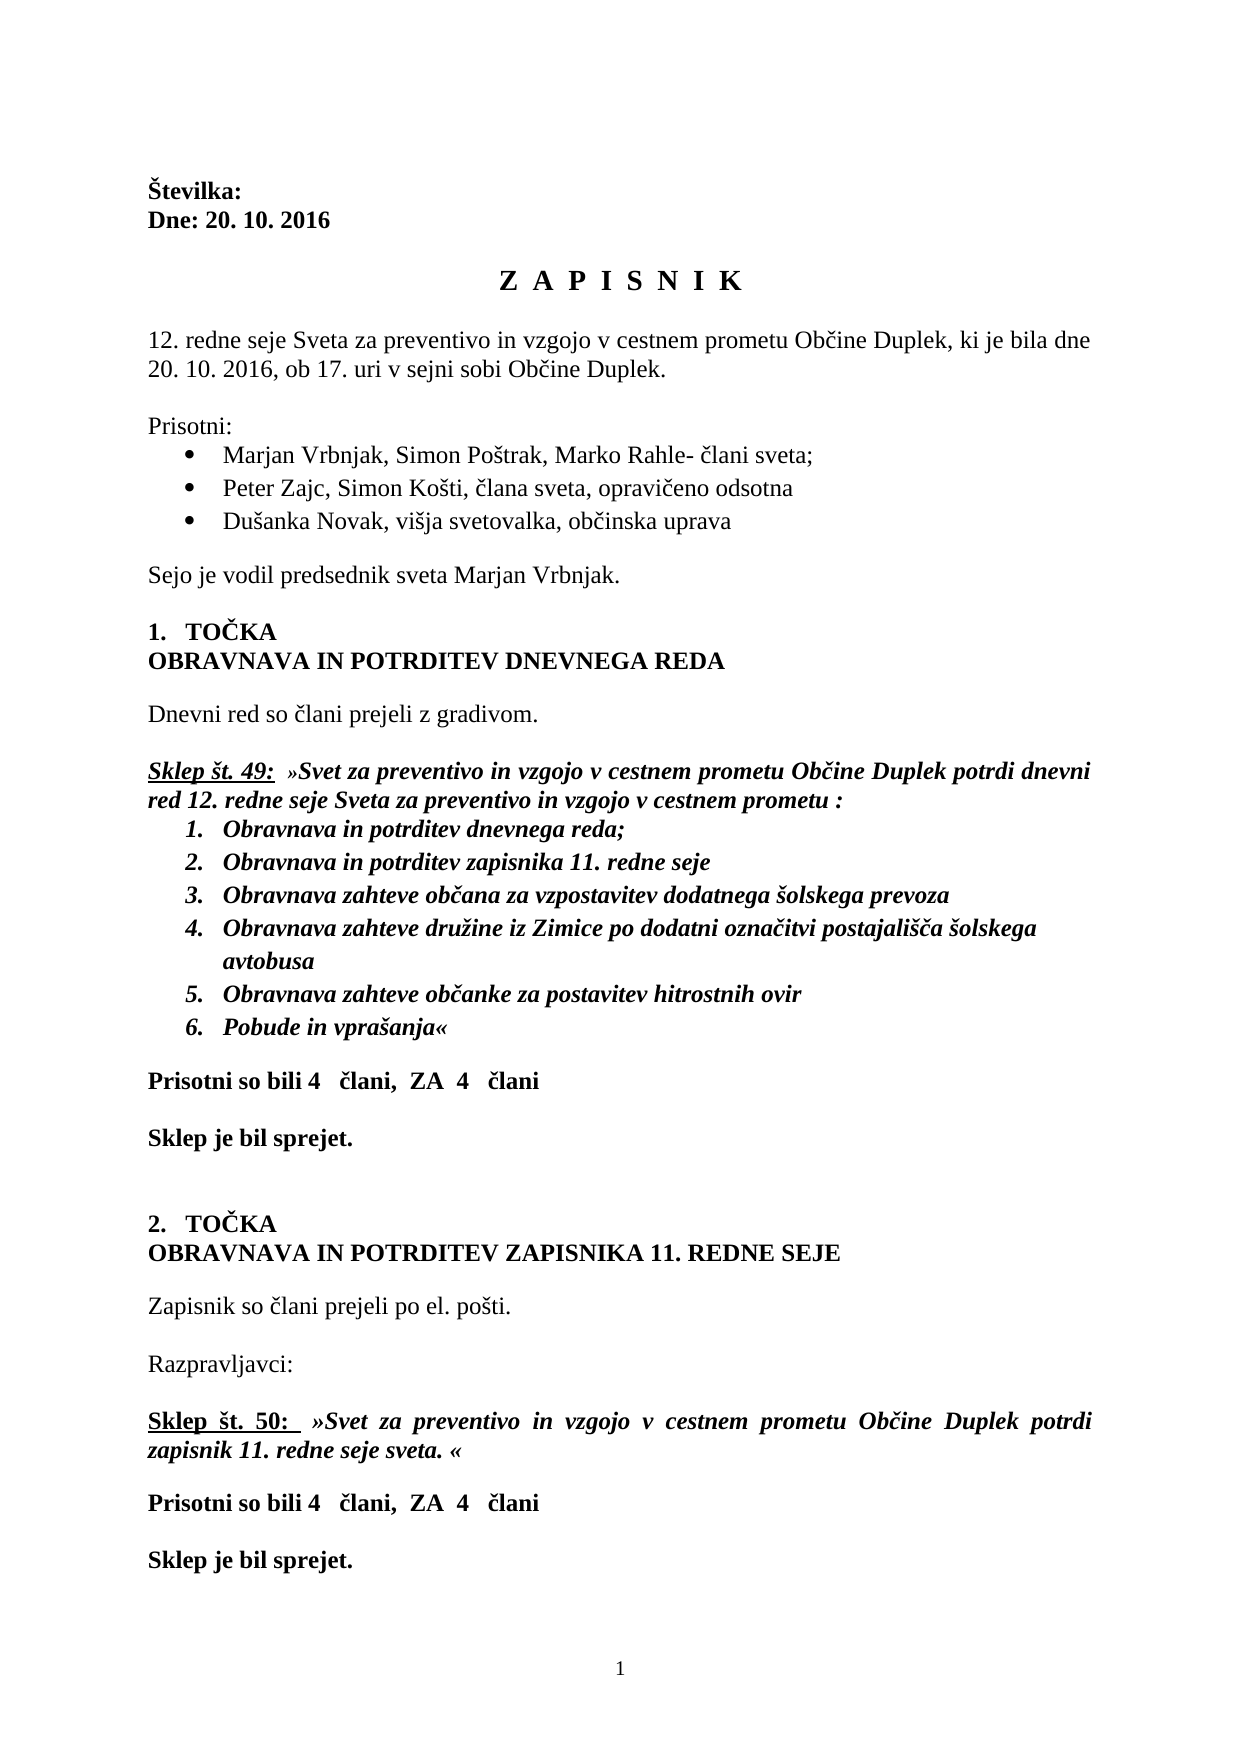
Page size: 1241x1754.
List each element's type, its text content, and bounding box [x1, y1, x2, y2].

list Obravnava zahteve občana za vzpostavitev dodatnega šolskega prevoza [185, 880, 1093, 909]
text Prisotni: [148, 411, 1093, 440]
text Sklep št. 49: »Svet za preventivo in vzgojo v cestnem prometu Občine Duplek potrdi dnevni red 12. redne seje Sveta za preventivo in vzgojo v cestnem prometu : [148, 756, 1093, 814]
text Zapisnik so člani prejeli po el. pošti. [148, 1291, 1093, 1320]
list Marjan Vrbnjak, Simon Poštrak, Marko Rahle- člani sveta; [185, 440, 1093, 469]
text Dnevni red so člani prejeli z gradivom. [148, 699, 1093, 728]
subtitle OBRAVNAVA IN POTRDITEV DNEVNEGA REDA [148, 646, 1093, 675]
list Dušanka Novak, višja svetovalka, občinska uprava [185, 506, 1093, 535]
list Obravnava in potrditev zapisnika 11. redne seje [185, 847, 1093, 876]
subtitle Z A P I S N I K [148, 263, 1093, 296]
text Dne: 20. 10. 2016 [148, 205, 1093, 234]
text Sklep je bil sprejet. [148, 1123, 1093, 1152]
text Sklep je bil sprejet. [148, 1545, 1093, 1574]
list Obravnava zahteve družine iz Zimice po dodatni označitvi postajališča šolskega avtobusa [185, 913, 1093, 975]
text Sejo je vodil predsednik sveta Marjan Vrbnjak. [148, 560, 1093, 588]
text Sklep št. 50: »Svet za preventivo in vzgojo v cestnem prometu Občine Duplek potrdi zapisnik 11. redne seje sveta. « [148, 1406, 1093, 1464]
list Peter Zajc, Simon Košti, člana sveta, opravičeno odsotna [185, 473, 1093, 502]
list Obravnava in potrditev dnevnega reda; [185, 814, 1093, 843]
list Pobude in vprašanja« [185, 1012, 1093, 1041]
text OBRAVNAVA IN POTRDITEV ZAPISNIKA 11. REDNE SEJE [148, 1238, 1093, 1267]
text Prisotni so bili 4 člani, ZA 4 člani [148, 1488, 1093, 1516]
list TOČKA [148, 617, 1093, 646]
text Številka: [148, 176, 1093, 205]
text Razpravljavci: [148, 1349, 1093, 1377]
list Obravnava zahteve občanke za postavitev hitrostnih ovir [185, 979, 1093, 1008]
list TOČKA [148, 1209, 1093, 1238]
text Prisotni so bili 4 člani, ZA 4 člani [148, 1066, 1093, 1094]
text 12. redne seje Sveta za preventivo in vzgojo v cestnem prometu Občine Duplek, ki je bila dne 20. 10. 2016, ob 17. uri v sejni sobi Občine Duplek. [148, 325, 1093, 382]
